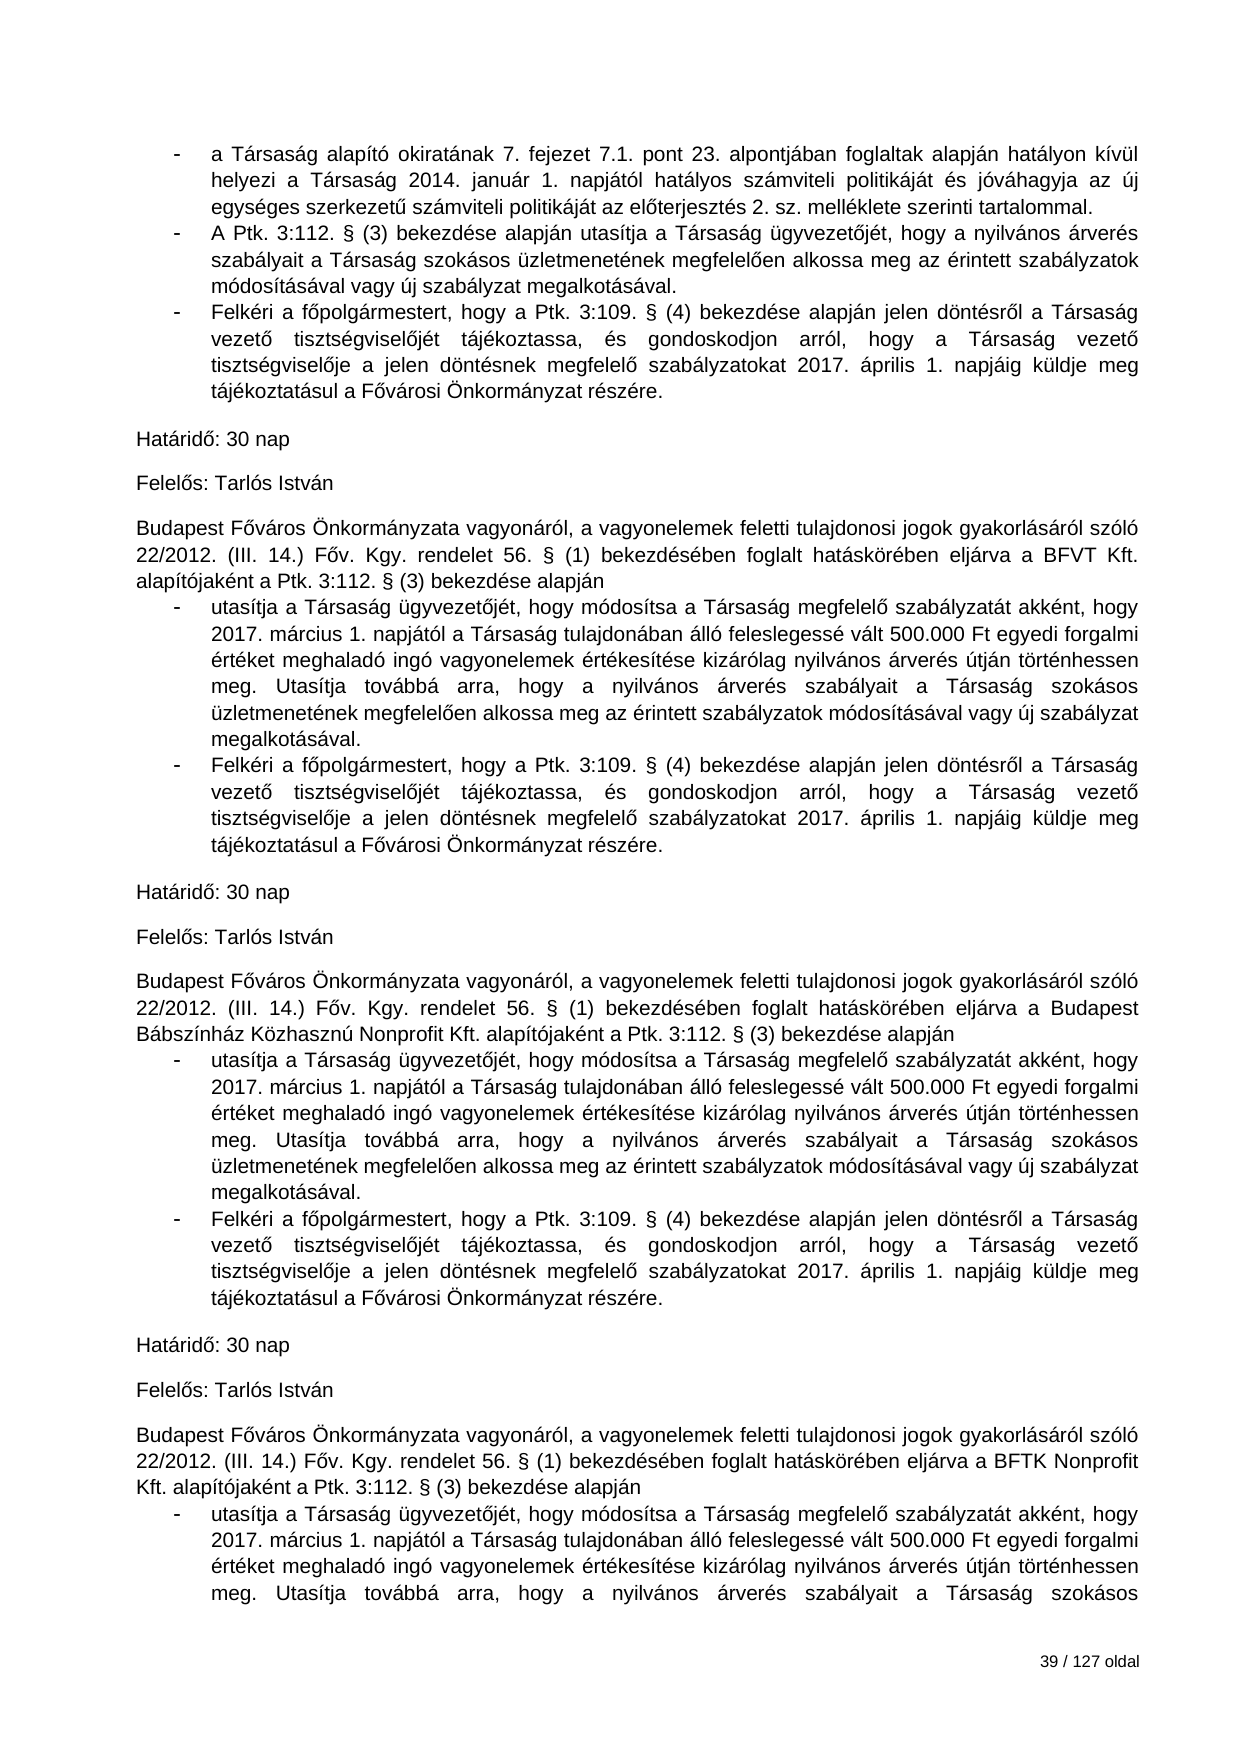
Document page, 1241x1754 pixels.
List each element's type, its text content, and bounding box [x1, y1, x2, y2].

text Határidő: 30 nap [136, 426, 1140, 450]
text Budapest Főváros Önkormányzata vagyonáról, a vagyonelemek feletti tulajdonosi jogok gyakorlásáról szóló 22/2012. (III. 14.) Főv. Kgy. rendelet 56. § (1) bekezdésében foglalt hatáskörében eljárva a BFVT Kft. alapítójaként a Ptk. 3:112. § (3) bekezdése alapján [136, 516, 1140, 593]
text Határidő: 30 nap [136, 880, 1140, 904]
text Határidő: 30 nap [136, 1333, 1140, 1357]
text Budapest Főváros Önkormányzata vagyonáról, a vagyonelemek feletti tulajdonosi jogok gyakorlásáról szóló 22/2012. (III. 14.) Főv. Kgy. rendelet 56. § (1) bekezdésében foglalt hatáskörében eljárva a BFTK Nonprofit Kft. alapítójaként a Ptk. 3:112. § (3) bekezdése alapján [136, 1422, 1140, 1499]
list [173, 1502, 1140, 1605]
text Felelős: Tarlós István [136, 471, 1140, 495]
list A Ptk. 3:112. § (3) bekezdése alapján utasítja a Társaság ügyvezetőjét, hogy a nyilvános árverés szabályait a Társaság szokásos üzletmenetének megfelelően alkossa meg az érintett szabályzatok módosításával vagy új szabályzat megalkotásával. [173, 221, 1140, 298]
list a Társaság alapító okiratának 7. fejezet 7.1. pont 23. alpontjában foglaltak alapján hatályon kívül helyezi a Társaság 2014. január 1. napjától hatályos számviteli politikáját és jóváhagyja az új egységes szerkezetű számviteli politikáját az előterjesztés 2. sz. melléklete szerinti tartalommal. [173, 142, 1140, 218]
text Budapest Főváros Önkormányzata vagyonáról, a vagyonelemek feletti tulajdonosi jogok gyakorlásáról szóló 22/2012. (III. 14.) Főv. Kgy. rendelet 56. § (1) bekezdésében foglalt hatáskörében eljárva a Budapest Bábszínház Közhasznú Nonprofit Kft. alapítójaként a Ptk. 3:112. § (3) bekezdése alapján [136, 969, 1140, 1046]
text Felelős: Tarlós István [136, 924, 1140, 948]
text Felelős: Tarlós István [136, 1378, 1140, 1402]
